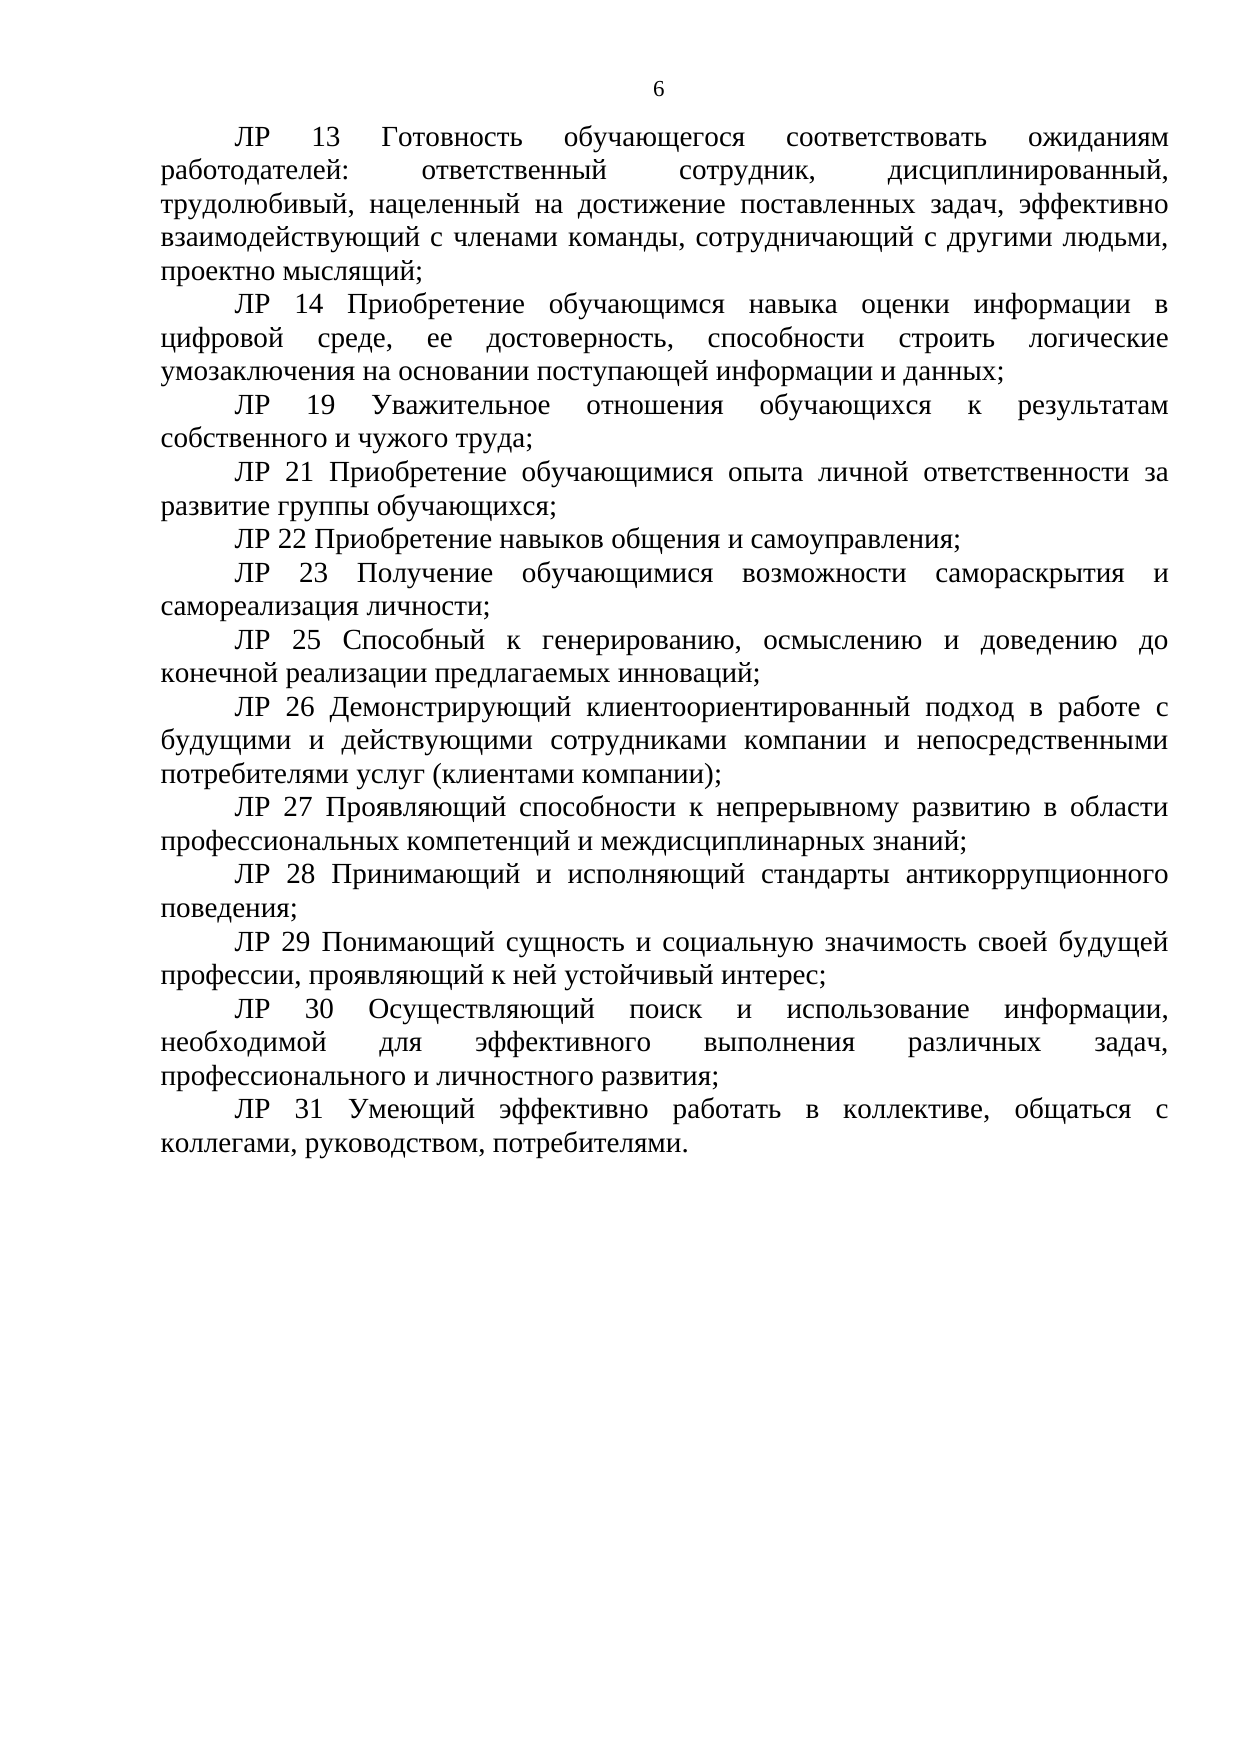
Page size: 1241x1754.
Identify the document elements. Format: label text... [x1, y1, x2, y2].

text ЛР 25 Способный к генерированию, осмыслению и доведению до конечной реализации предлагаемых инноваций; [160, 622, 1169, 689]
text ЛР 22 Приобретение навыков общения и самоуправления; [160, 521, 1169, 555]
text ЛР 30 Осуществляющий поиск и использование информации, необходимой для эффективного выполнения различных задач, профессионального и личностного развития; [160, 991, 1169, 1091]
text ЛР 19 Уважительное отношения обучающихся к результатам собственного и чужого труда; [160, 387, 1169, 454]
text ЛР 26 Демонстрирующий клиентоориентированный подход в работе с будущими и действующими сотрудниками компании и непосредственными потребителями услуг (клиентами компании); [160, 689, 1169, 789]
text ЛР 31 Умеющий эффективно работать в коллективе, общаться с коллегами, руководством, потребителями. [160, 1091, 1169, 1158]
text ЛР 21 Приобретение обучающимися опыта личной ответственности за развитие группы обучающихся; [160, 454, 1169, 521]
text ЛР 27 Проявляющий способности к непрерывному развитию в области профессиональных компетенций и междисциплинарных знаний; [160, 789, 1169, 857]
text ЛР 13 Готовность обучающегося соответствовать ожиданиям работодателей: ответственный сотрудник, дисциплинированный, трудолюбивый, нацеленный на достижение поставленных задач, эффективно взаимодействующий с членами команды, сотрудничающий с другими людьми, проектно мыслящий; [160, 119, 1169, 286]
text ЛР 14 Приобретение обучающимся навыка оценки информации в цифровой среде, ее достоверность, способности строить логические умозаключения на основании поступающей информации и данных; [160, 286, 1169, 387]
text ЛР 28 Принимающий и исполняющий стандарты антикоррупционного поведения; [160, 857, 1169, 924]
text ЛР 29 Понимающий сущность и социальную значимость своей будущей профессии, проявляющий к ней устойчивый интерес; [160, 924, 1169, 991]
text ЛР 23 Получение обучающимися возможности самораскрытия и самореализация личности; [160, 555, 1169, 622]
